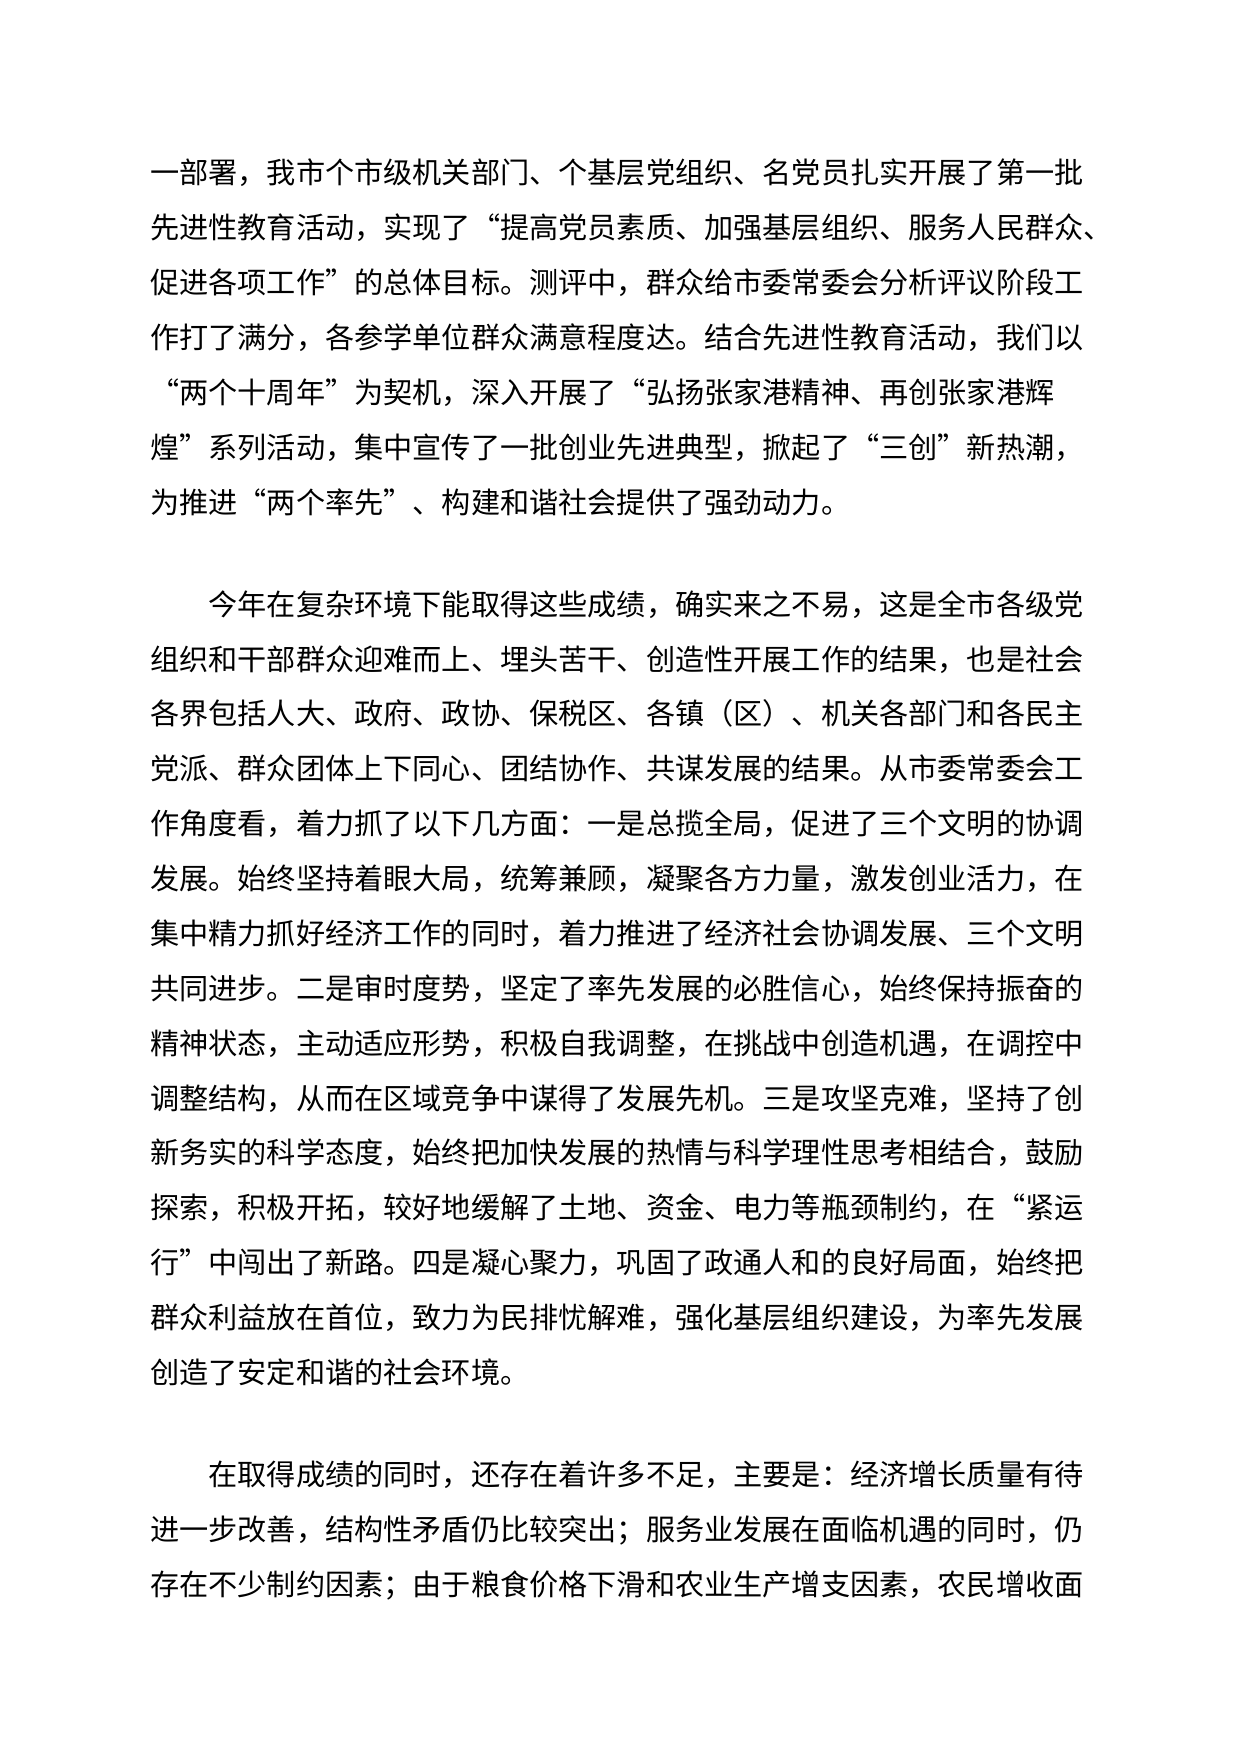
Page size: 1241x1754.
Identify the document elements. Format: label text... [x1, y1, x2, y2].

text 今年在复杂环境下能取得这些成绩，确实来之不易，这是全市各级党组织和干部群众迎难而上、埋头苦干、创造性开展工作的结果，也是社会各界包括人大、政府、政协、保税区、各镇（区）、机关各部门和各民主党派、群众团体上下同心、团结协作、共谋发展的结果。从市委常委会工作角度看，着力抓了以下几方面：一是总揽全局，促进了三个文明的协调发展。始终坚持着眼大局，统筹兼顾，凝聚各方力量，激发创业活力，在集中精力抓好经济工作的同时，着力推进了经济社会协调发展、三个文明共同进步。二是审时度势，坚定了率先发展的必胜信心，始终保持振奋的精神状态，主动适应形势，积极自我调整，在挑战中创造机遇，在调控中调整结构，从而在区域竞争中谋得了发展先机。三是攻坚克难，坚持了创新务实的科学态度，始终把加快发展的热情与科学理性思考相结合，鼓励探索，积极开拓，较好地缓解了土地、资金、电力等瓶颈制约，在“紧运行”中闯出了新路。四是凝心聚力，巩固了政通人和的良好局面，始终把群众利益放在首位，致力为民排忧解难，强化基层组织建设，为率先发展创造了安定和谐的社会环境。 [150, 581, 1090, 1392]
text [150, 150, 1090, 522]
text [150, 1451, 1090, 1603]
